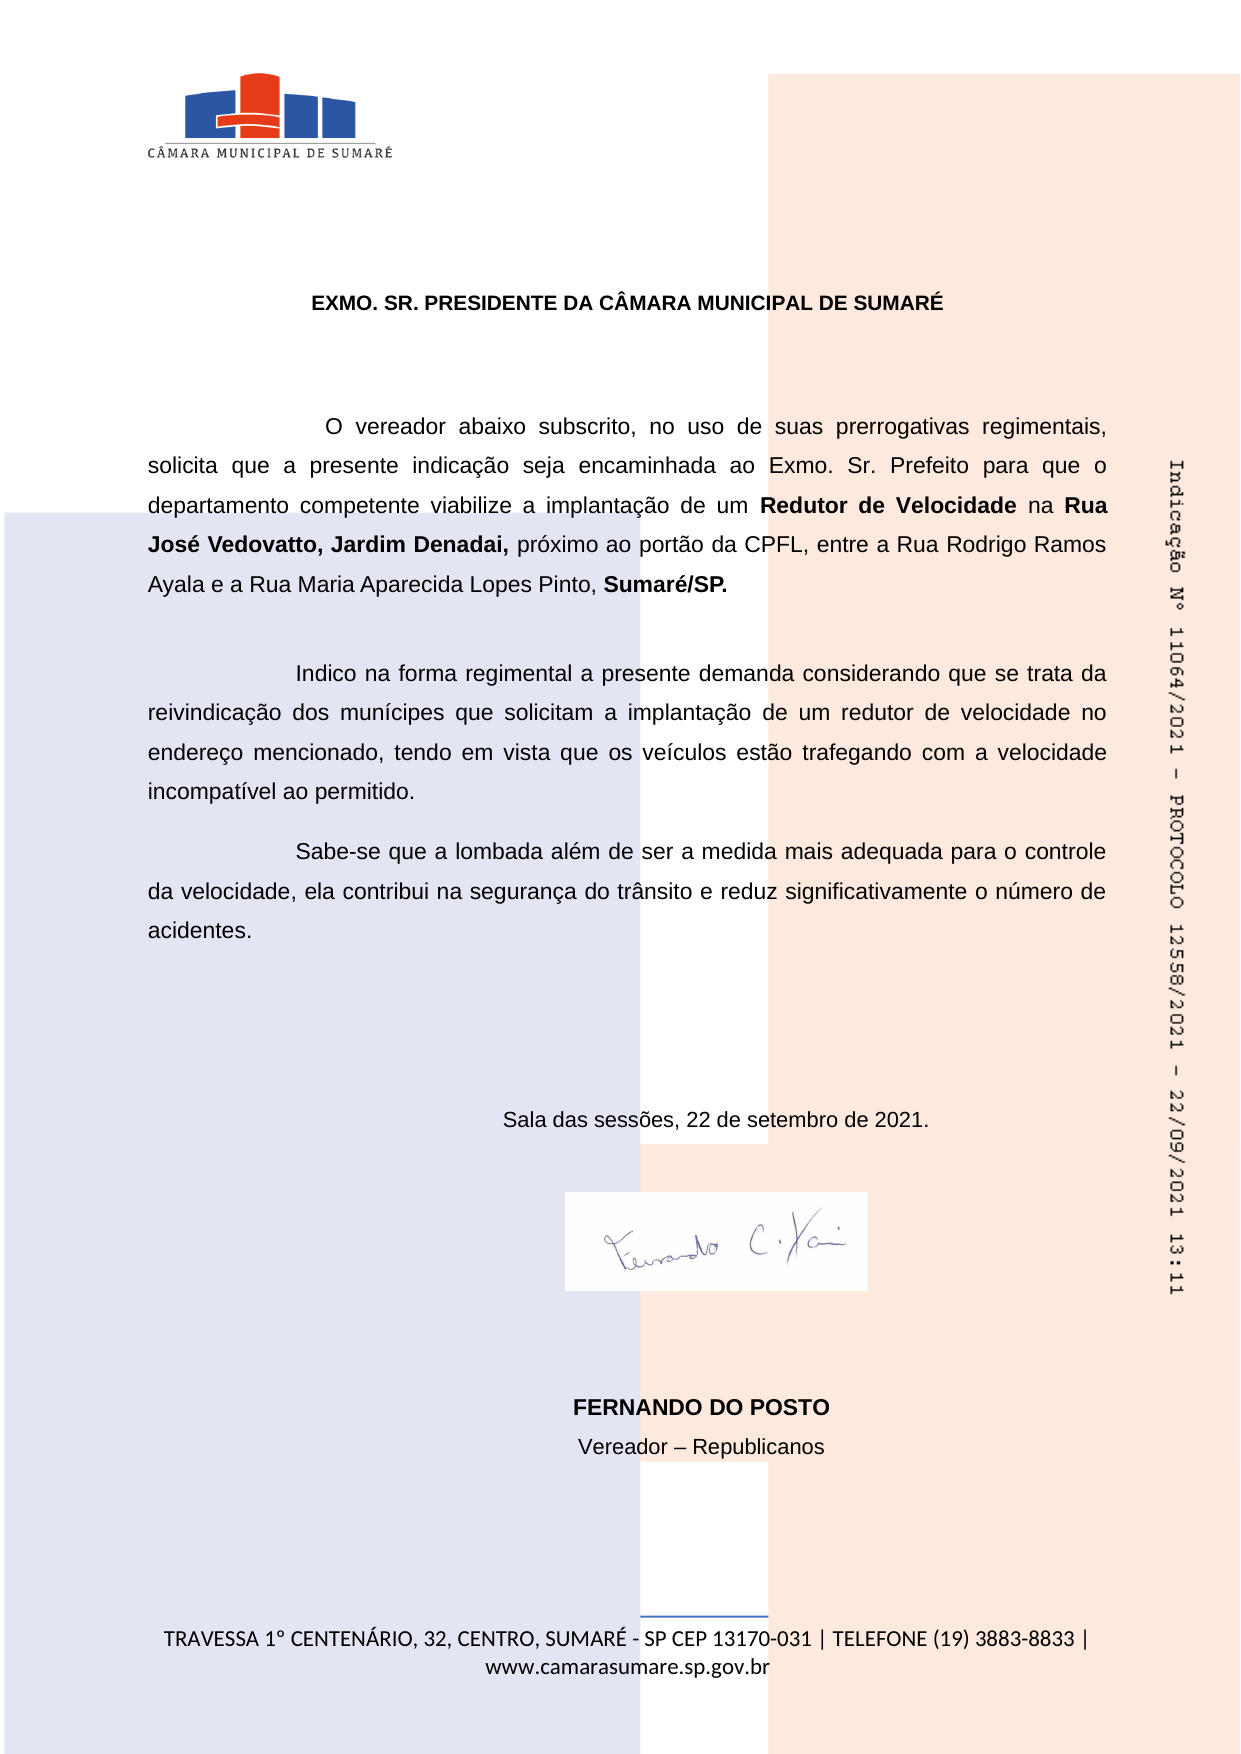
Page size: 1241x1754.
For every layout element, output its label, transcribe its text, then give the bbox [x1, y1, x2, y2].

text Vereador – Republicanos [148, 1434, 1107, 1459]
text O vereador abaixo subscrito, no uso de suas prerrogativas regimentais, solicita que a presente indicação seja encaminhada ao Exmo. Sr. Prefeito para que o departamento competente viabilize a implantação de um Redutor de Velocidade na Rua José Vedovatto, Jardim Denadai, próximo ao portão da CPFL, entre a Rua Rodrigo Ramos Ayala e a Rua Maria Aparecida Lopes Pinto, Sumaré/SP. [148, 413, 1107, 597]
text Indico na forma regimental a presente demanda considerando que se trata da reivindicação dos munícipes que solicitam a implantação de um redutor de velocidade no endereço mencionado, tendo em vista que os veículos estão trafegando com a velocidade incompatível ao permitido. [148, 659, 1107, 804]
text EXMO. SR. PRESIDENTE DA CÂMARA MUNICIPAL DE SUMARÉ [148, 291, 1107, 315]
picture [147, 73, 394, 160]
text Sabe-se que a lombada além de ser a medida mais adequada para o controle da velocidade, ela contribui na segurança do trânsito e reduz significativamente o número de acidentes. [148, 838, 1107, 943]
text Sala das sessões, 22 de setembro de 2021. [148, 1107, 1107, 1132]
picture [1142, 455, 1205, 1299]
text FERNANDO DO POSTO [148, 1394, 1107, 1421]
